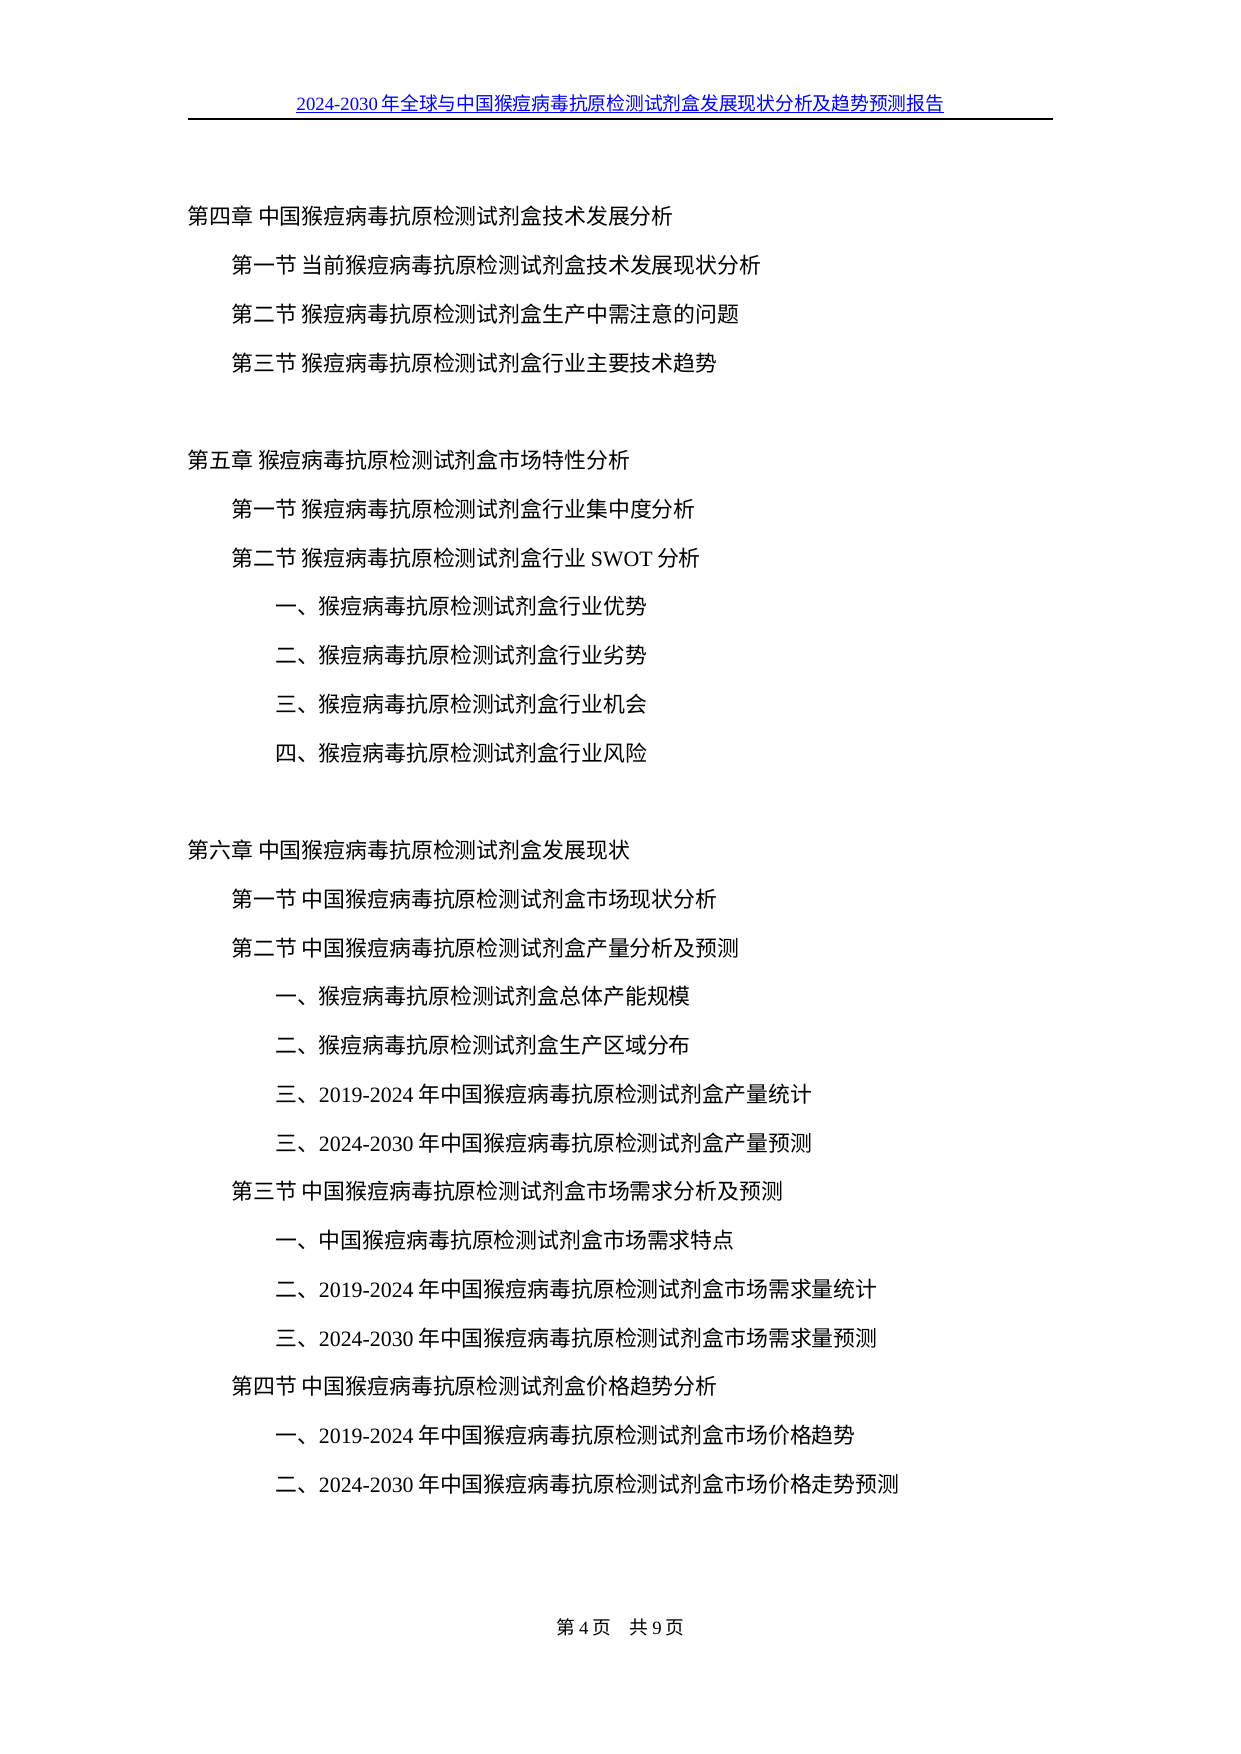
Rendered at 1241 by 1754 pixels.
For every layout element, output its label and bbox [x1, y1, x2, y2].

text [187, 150, 1053, 1499]
